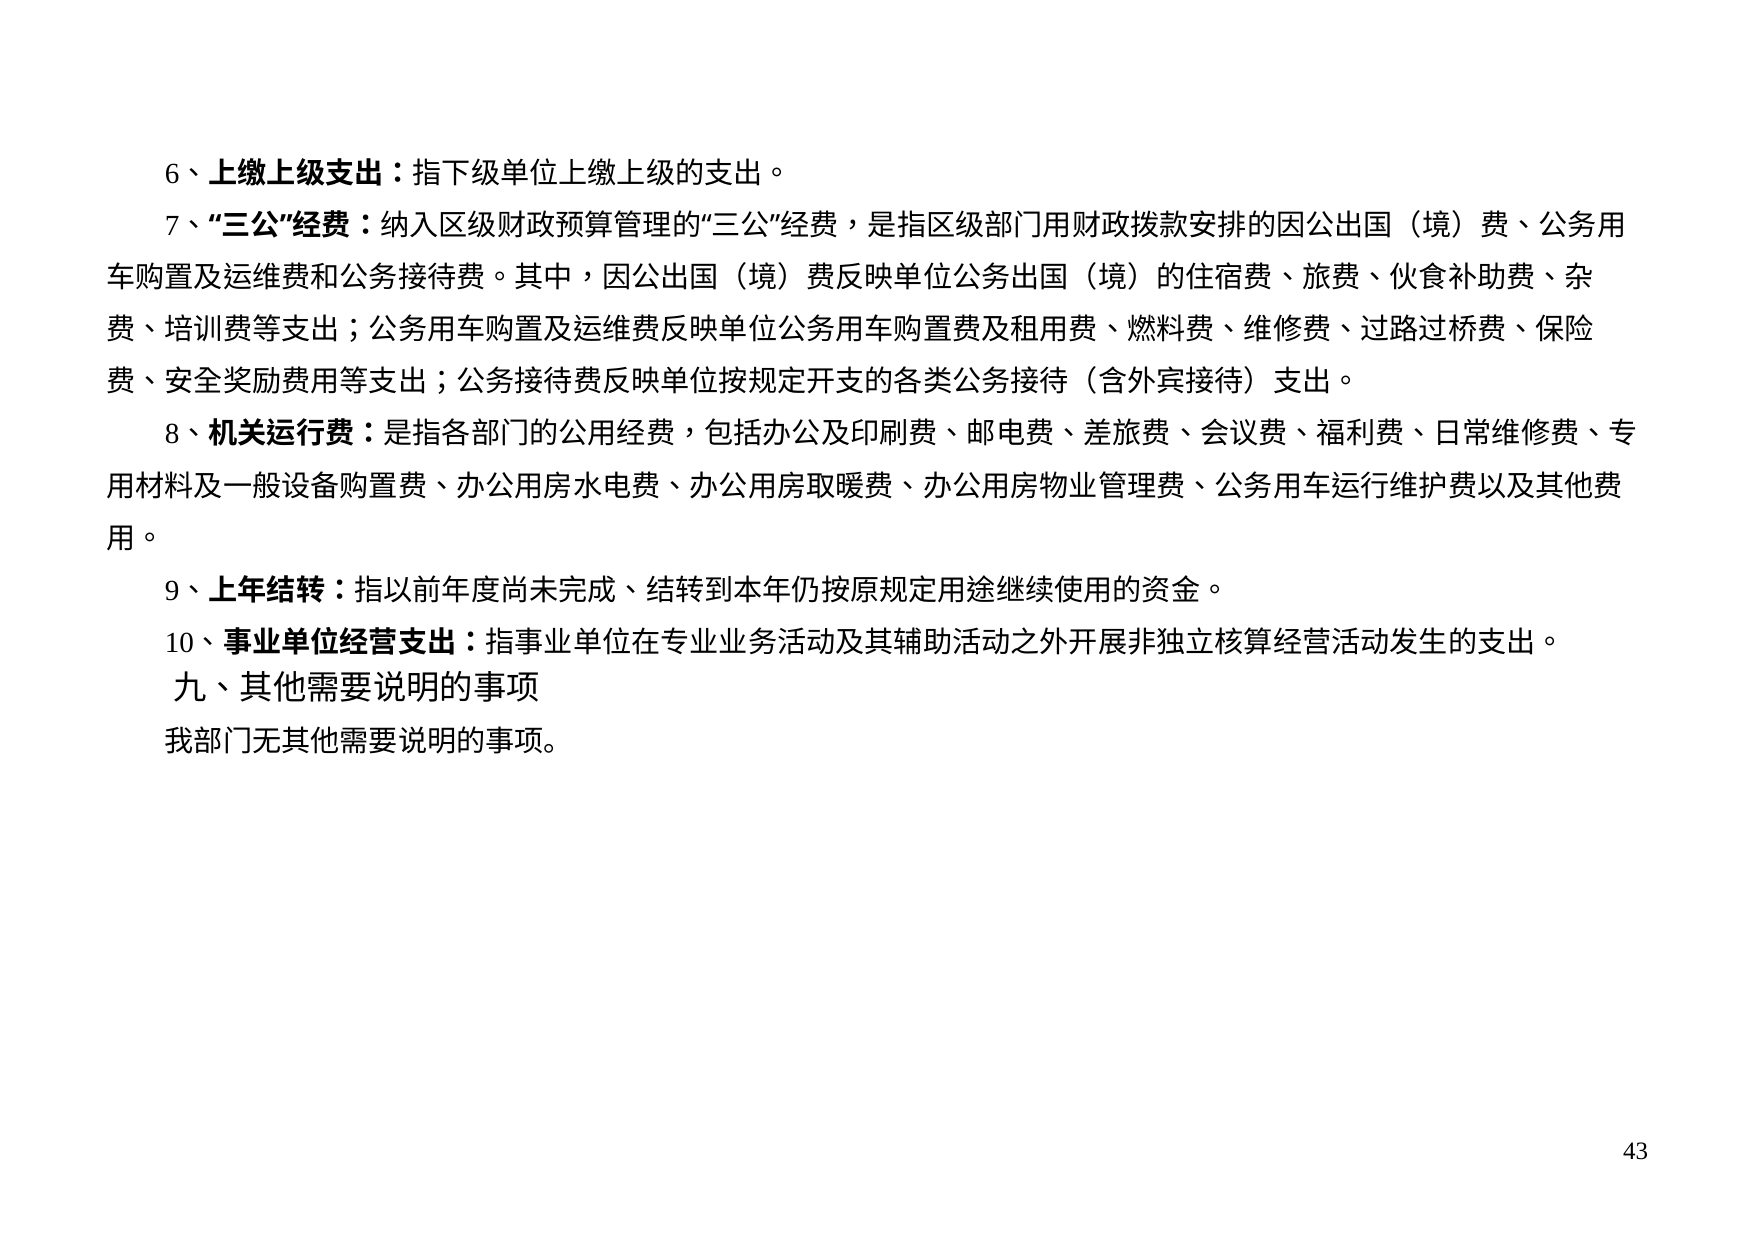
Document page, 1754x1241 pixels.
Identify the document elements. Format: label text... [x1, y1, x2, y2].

text 10、事业单位经营支出：指事业单位在专业业务活动及其辅助活动之外开展非独立核算经营活动发生的支出。 [106, 611, 1648, 663]
text 九、其他需要说明的事项 [106, 664, 1648, 709]
text 6、上缴上级支出：指下级单位上缴上级的支出。 [106, 142, 1648, 194]
text 7、“三公”经费：纳入区级财政预算管理的“三公”经费，是指区级部门用财政拨款安排的因公出国（境）费、公务用车购置及运维费和公务接待费。其中，因公出国（境）费反映单位公务出国（境）的住宿费、旅费、伙食补助费、杂费、培训费等支出；公务用车购置及运维费反映单位公务用车购置费及租用费、燃料费、维修费、过路过桥费、保险费、安全奖励费用等支出；公务接待费反映单位按规定开支的各类公务接待（含外宾接待）支出。 [106, 194, 1648, 402]
text 我部门无其他需要说明的事项。 [106, 710, 1648, 762]
text 9、上年结转：指以前年度尚未完成、结转到本年仍按原规定用途继续使用的资金。 [106, 558, 1648, 611]
text 8、机关运行费：是指各部门的公用经费，包括办公及印刷费、邮电费、差旅费、会议费、福利费、日常维修费、专用材料及一般设备购置费、办公用房水电费、办公用房取暖费、办公用房物业管理费、公务用车运行维护费以及其他费用。 [106, 402, 1648, 558]
